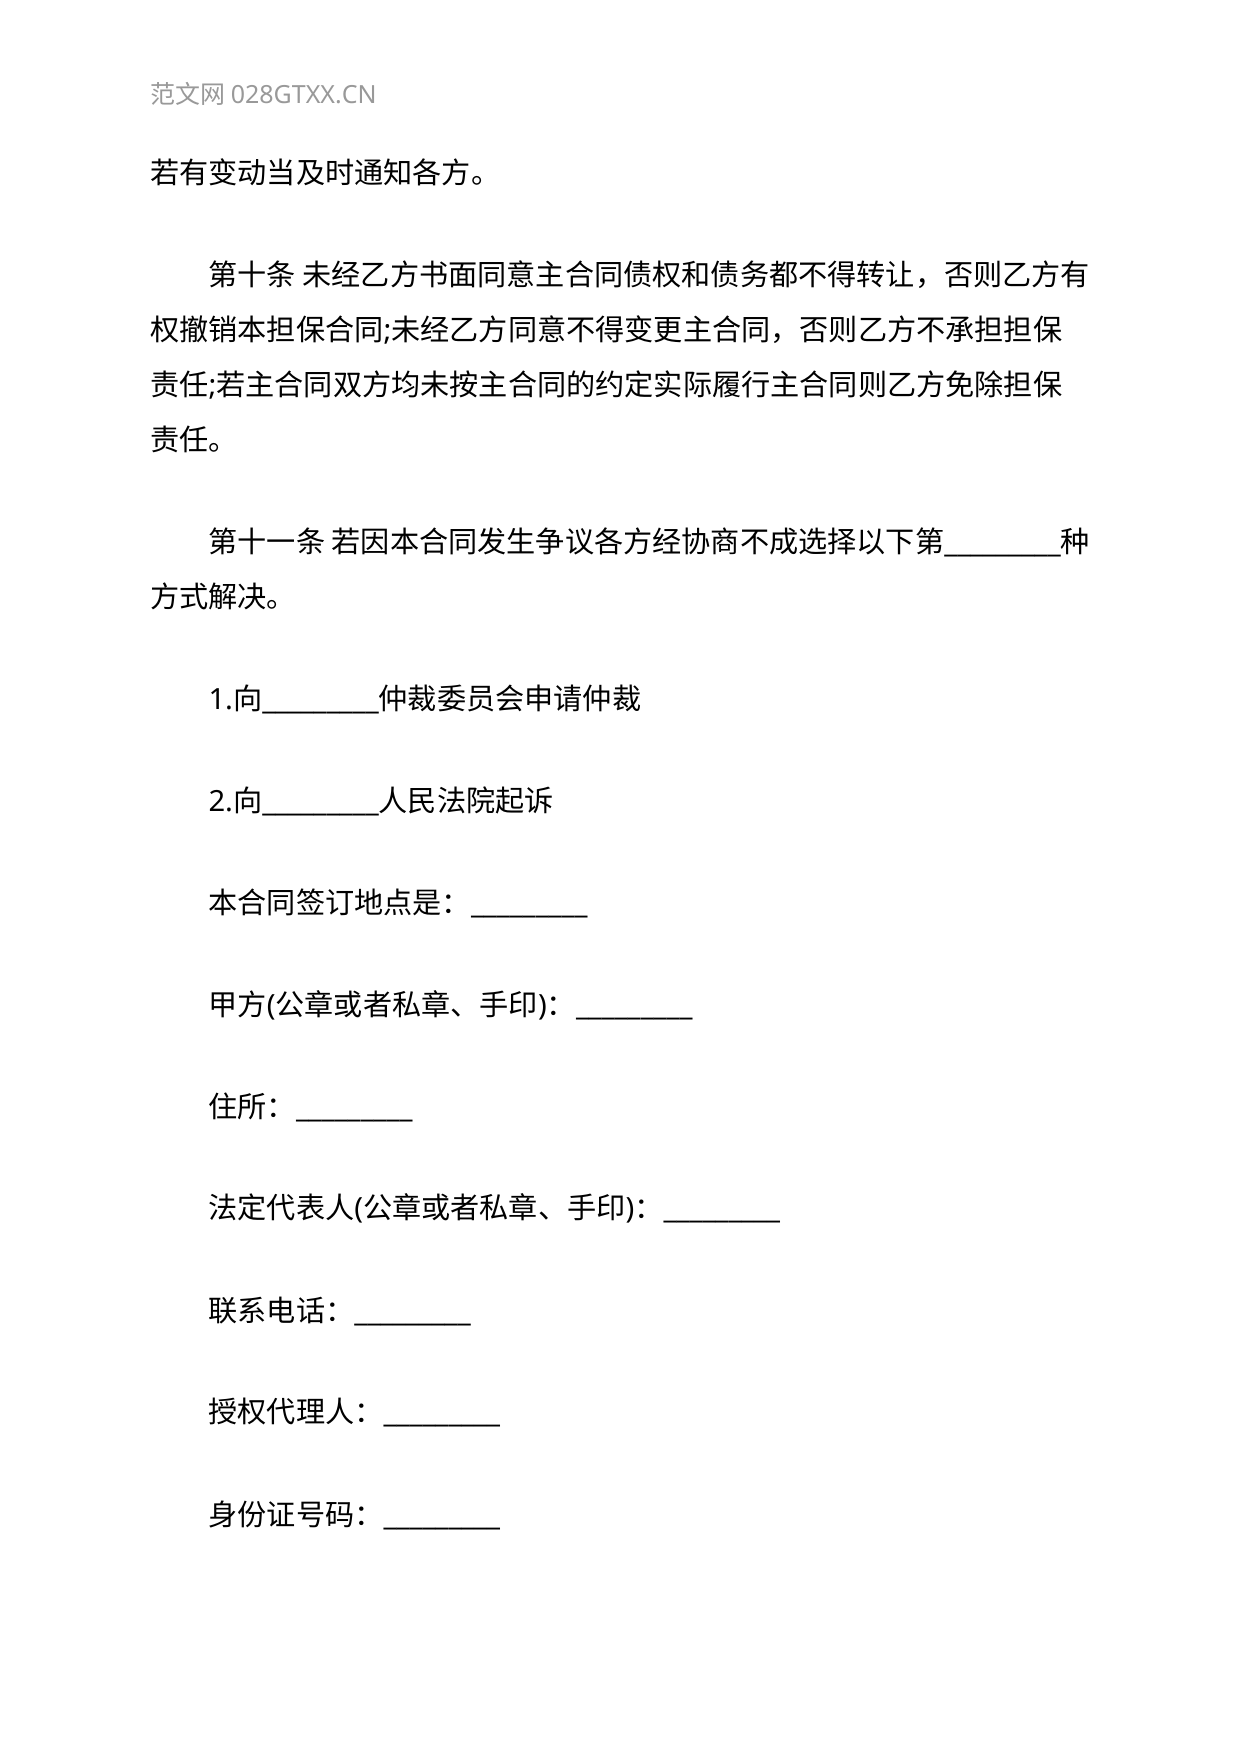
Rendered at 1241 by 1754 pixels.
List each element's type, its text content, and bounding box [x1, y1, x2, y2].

text 法定代表人(公章或者私章、手印)：_________ [150, 1185, 1090, 1227]
text 身份证号码：_________ [150, 1491, 1090, 1533]
text 2.向_________人民法院起诉 [150, 777, 1090, 819]
text 第十一条 若因本合同发生争议各方经协商不成选择以下第_________种方式解决。 [150, 518, 1090, 616]
text 本合同签订地点是：_________ [150, 879, 1090, 922]
text 联系电话：_________ [150, 1287, 1090, 1329]
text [150, 150, 1090, 192]
text 住所：_________ [150, 1083, 1090, 1126]
text 第十条 未经乙方书面同意主合同债权和债务都不得转让，否则乙方有权撤销本担保合同;未经乙方同意不得变更主合同，否则乙方不承担担保责任;若主合同双方均未按主合同的约定实际履行主合同则乙方免除担保责任。 [150, 252, 1090, 459]
text 1.向_________仲裁委员会申请仲裁 [150, 675, 1090, 718]
text 授权代理人：_________ [150, 1389, 1090, 1431]
text 甲方(公章或者私章、手印)：_________ [150, 981, 1090, 1023]
